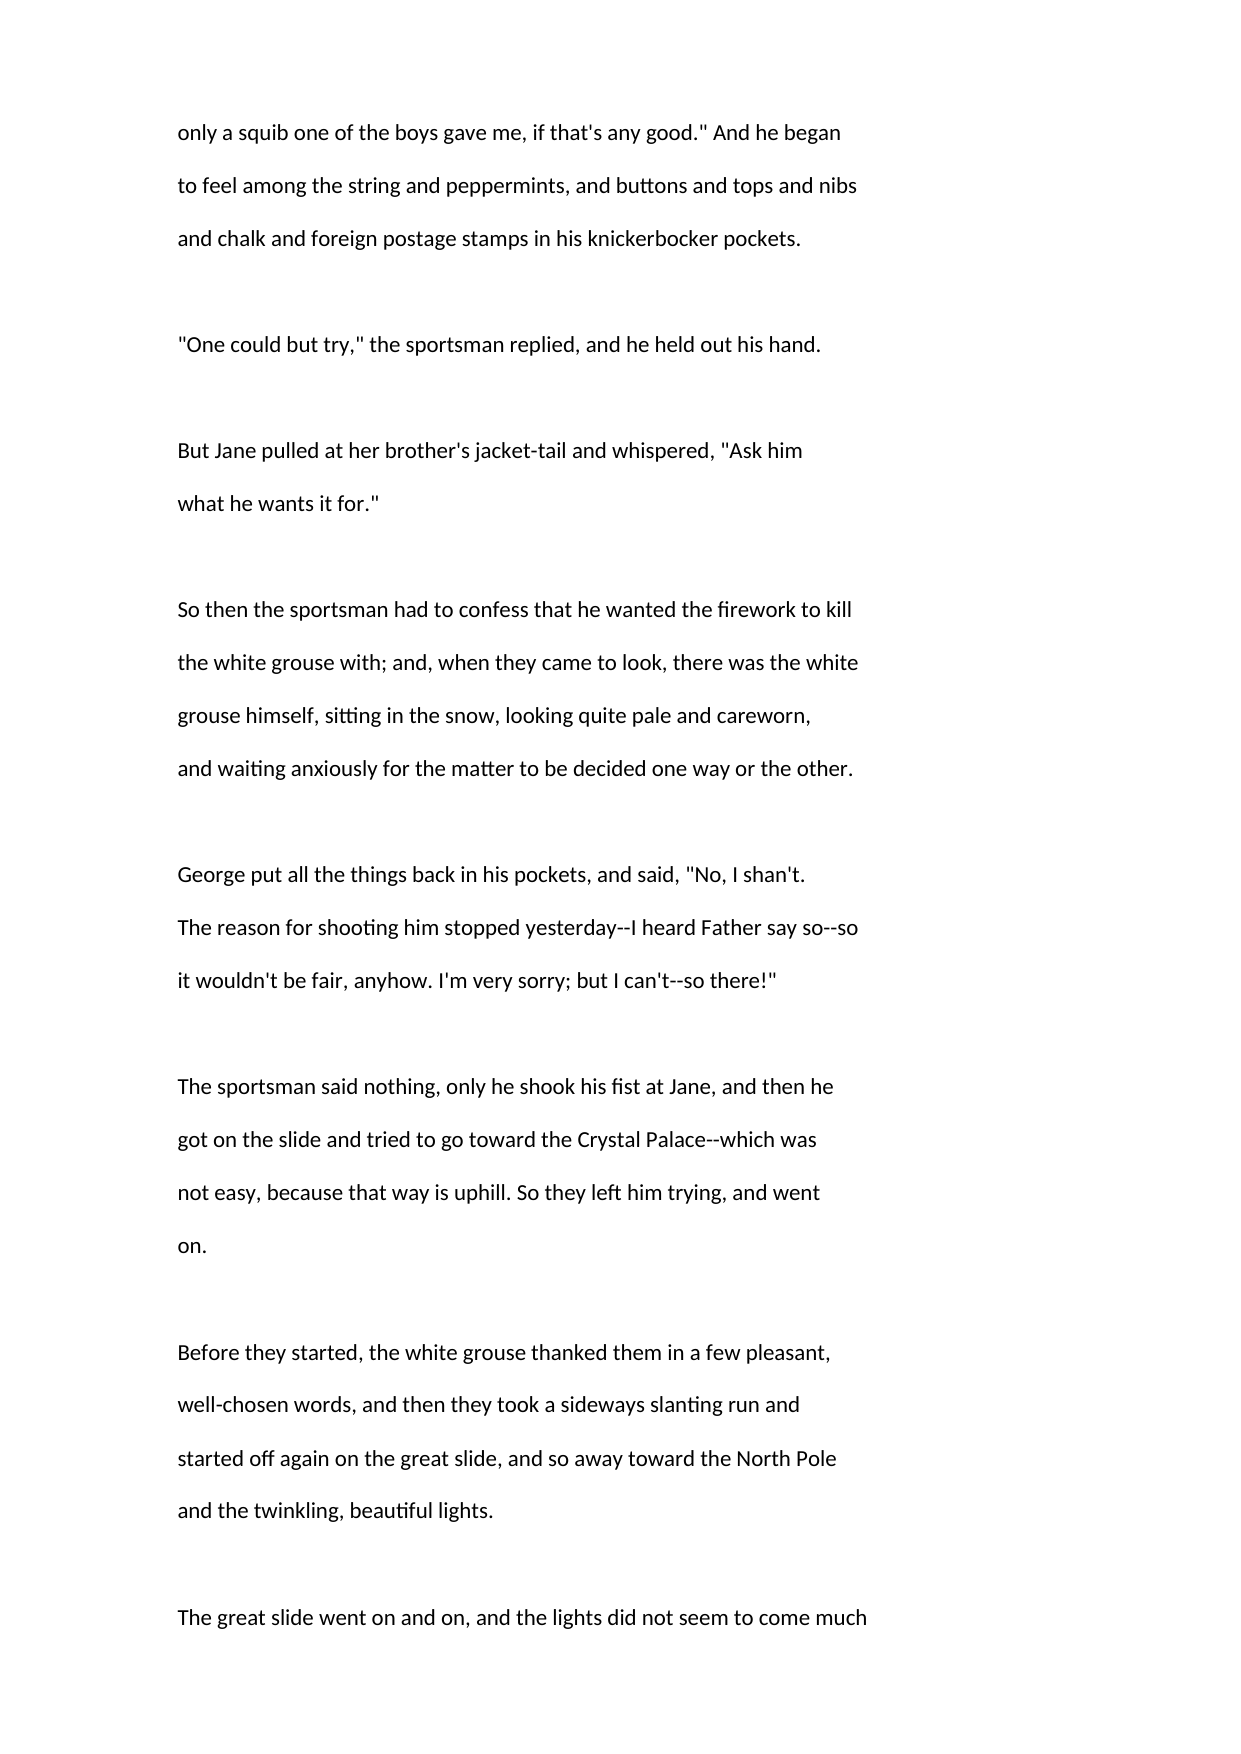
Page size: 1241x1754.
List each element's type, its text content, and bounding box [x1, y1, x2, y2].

text to feel among the string and peppermints, and buttons and tops and nibs [177, 171, 1152, 199]
text well-chosen words, and then they took a sideways slanting run and [177, 1391, 1152, 1419]
text George put all the things back in his pockets, and said, "No, I shan't. [177, 860, 1152, 888]
text grouse himself, sitting in the snow, looking quite pale and careworn, [177, 701, 1152, 729]
text Before they started, the white grouse thanked them in a few pleasant, [177, 1338, 1152, 1366]
text it wouldn't be fair, anyhow. I'm very sorry; but I can't--so there!" [177, 966, 1152, 994]
text and the twinkling, beautiful lights. [177, 1497, 1152, 1525]
text So then the sportsman had to confess that he wanted the firework to kill [177, 595, 1152, 623]
text The reason for shooting him stopped yesterday--I heard Father say so--so [177, 913, 1152, 941]
text on. [177, 1232, 1152, 1259]
text The great slide went on and on, and the lights did not seem to come much [177, 1603, 1152, 1631]
text not easy, because that way is uphill. So they left him trying, and went [177, 1178, 1152, 1207]
text and chalk and foreign postage stamps in his knickerbocker pockets. [177, 224, 1152, 252]
text what he wants it for." [177, 489, 1152, 517]
text and waiting anxiously for the matter to be decided one way or the other. [177, 754, 1152, 782]
text the white grouse with; and, when they came to look, there was the white [177, 648, 1152, 676]
text got on the slide and tried to go toward the Crystal Palace--which was [177, 1126, 1152, 1153]
text The sportsman said nothing, only he shook his fist at Jane, and then he [177, 1072, 1152, 1101]
text "One could but try," the sportsman replied, and he held out his hand. [177, 330, 1152, 358]
text started off again on the great slide, and so away toward the North Pole [177, 1444, 1152, 1472]
text only a squib one of the boys gave me, if that's any good." And he began [177, 118, 1152, 146]
text But Jane pulled at her brother's jacket-tail and whispered, "Ask him [177, 436, 1152, 464]
